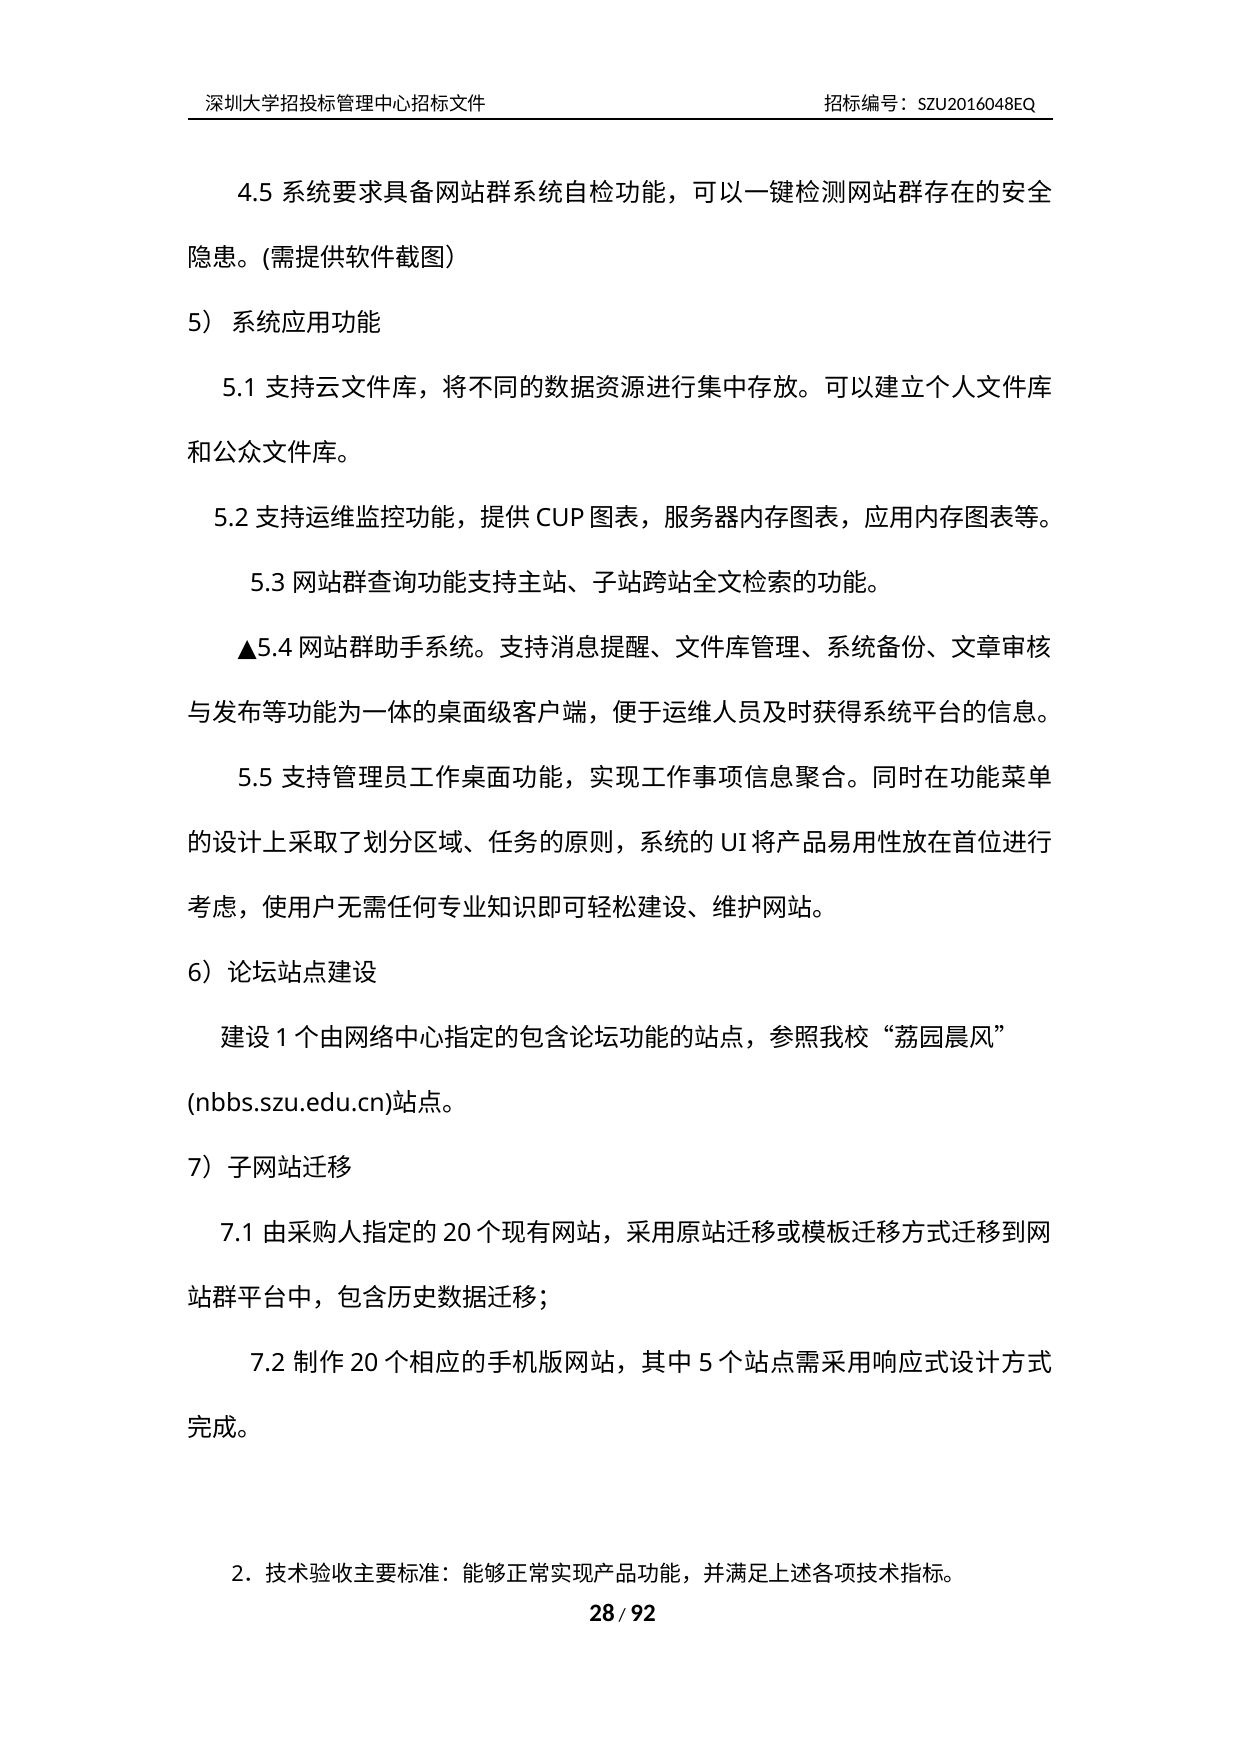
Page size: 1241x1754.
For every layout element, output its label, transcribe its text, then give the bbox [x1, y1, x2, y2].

text (nbbs.szu.edu.cn)站点。 [187, 1068, 1053, 1133]
text 5.1 支持云文件库，将不同的数据资源进行集中存放。可以建立个人文件库和公众文件库。 [187, 353, 1053, 483]
text 5.3 网站群查询功能支持主站、子站跨站全文检索的功能。 [187, 548, 1053, 613]
text 6）论坛站点建设 [187, 938, 1053, 1003]
text 7.1 由采购人指定的20个现有网站，采用原站迁移或模板迁移方式迁移到网站群平台中，包含历史数据迁移； [187, 1198, 1053, 1328]
text 建设1个由网络中心指定的包含论坛功能的站点，参照我校“荔园晨风” [187, 1003, 1053, 1068]
text 5.5 支持管理员工作桌面功能，实现工作事项信息聚合。同时在功能菜单的设计上采取了划分区域、任务的原则，系统的UI将产品易用性放在首位进行考虑，使用户无需任何专业知识即可轻松建设、维护网站。 [187, 743, 1053, 938]
text 4.5 系统要求具备网站群系统自检功能，可以一键检测网站群存在的安全隐患。(需提供软件截图） [187, 158, 1053, 288]
text 2．技术验收主要标准：能够正常实现产品功能，并满足上述各项技术指标。 [187, 1556, 1053, 1588]
text 7）子网站迁移 [187, 1133, 1053, 1198]
text 5.2 支持运维监控功能，提供CUP图表，服务器内存图表，应用内存图表等。 [187, 483, 1053, 548]
text 7.2 制作20个相应的手机版网站，其中5个站点需采用响应式设计方式完成。 [187, 1328, 1053, 1458]
text 5） 系统应用功能 [187, 288, 1053, 353]
text ▲5.4 网站群助手系统。支持消息提醒、文件库管理、系统备份、文章审核与发布等功能为一体的桌面级客户端，便于运维人员及时获得系统平台的信息。 [187, 613, 1053, 743]
